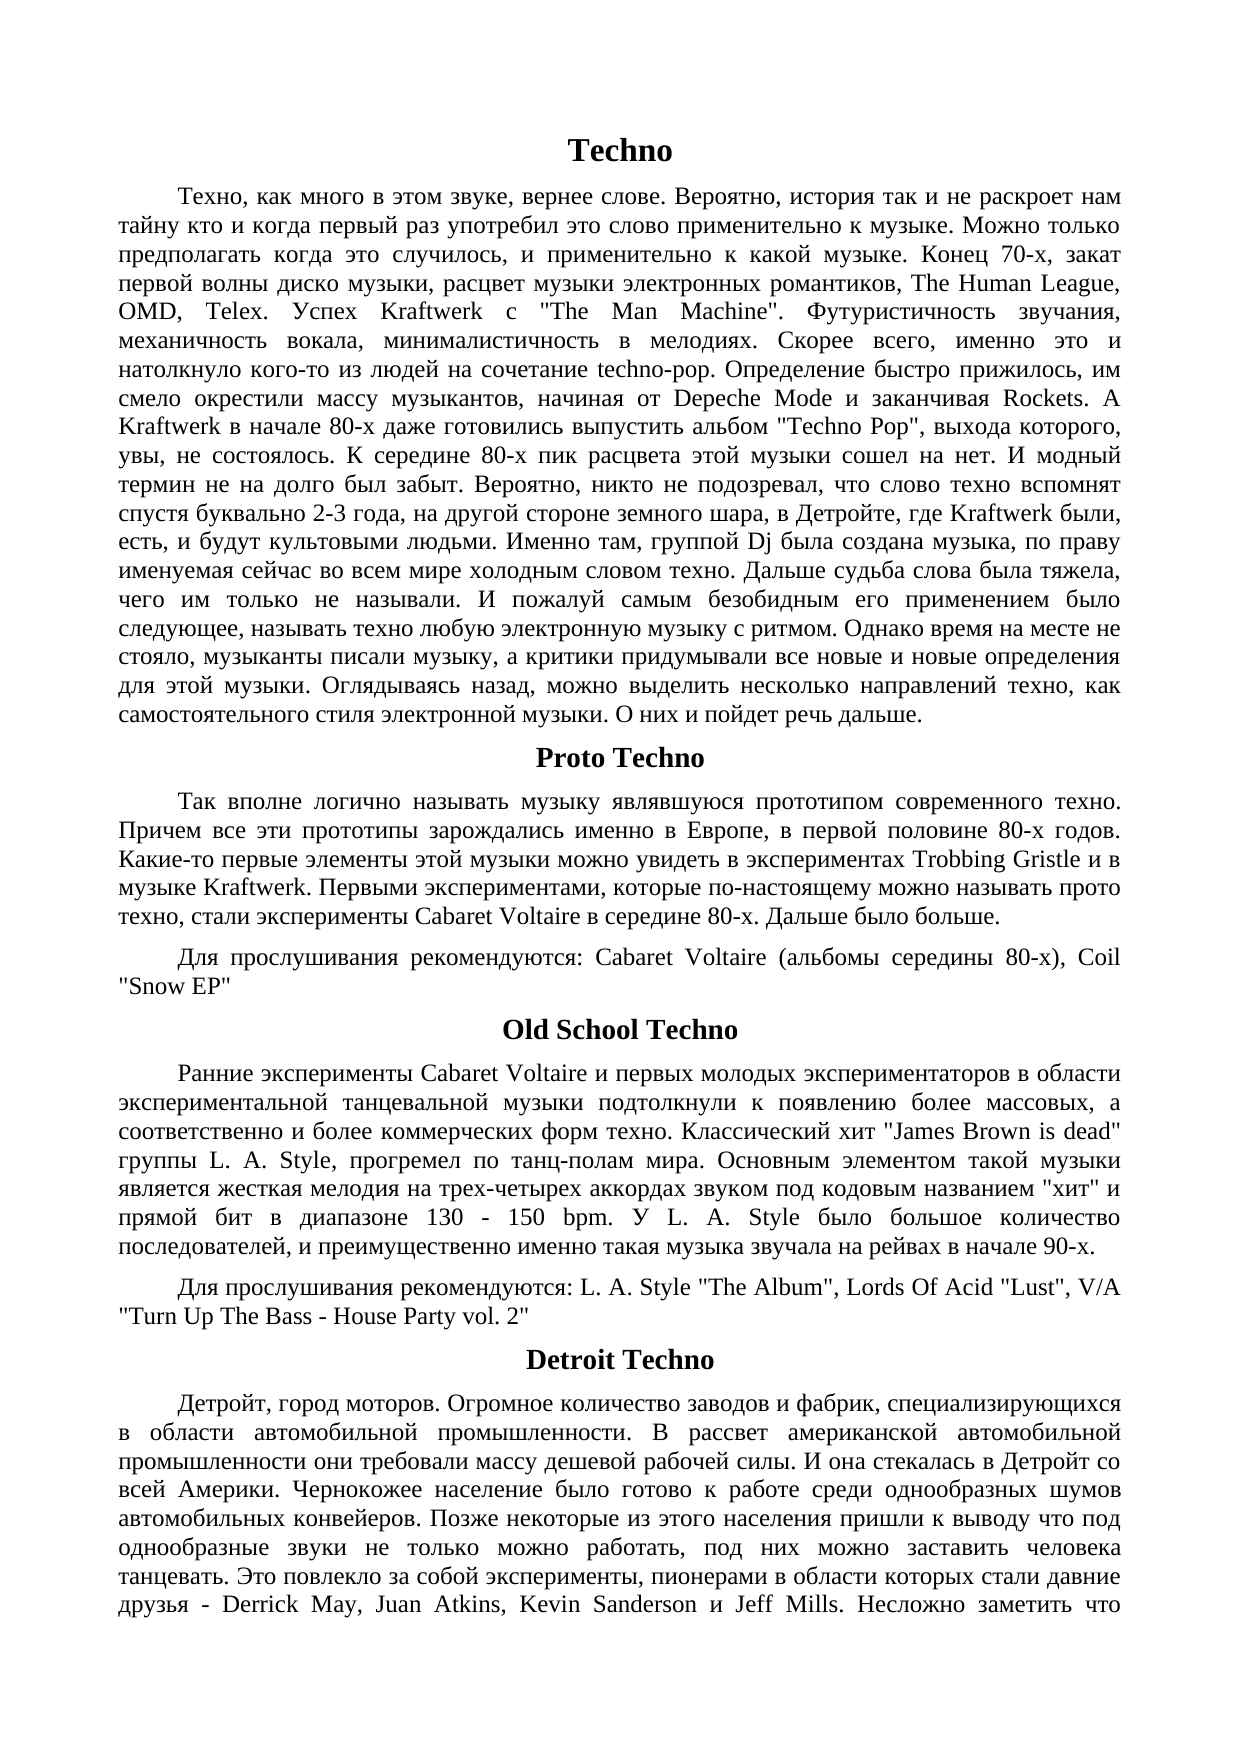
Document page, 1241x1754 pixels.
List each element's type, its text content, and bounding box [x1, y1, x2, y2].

text Detroit Techno [118, 1342, 1122, 1376]
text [118, 1388, 1122, 1618]
text Proto Techno [118, 740, 1122, 774]
text Техно, как много в этом звуке, вернее слове. Вероятно, история так и не раскроет нам тайну кто и когда первый раз употребил это слово применительно к музыке. Можно только предполагать когда это случилось, и применительно к какой музыке. Конец 70-х, закат первой волны диско музыки, расцвет музыки электронных романтиков, The Human League, OMD, Telex. Успех Kraftwerk с "The Man Machine". Футуристичность звучания, механичность вокала, минималистичность в мелодиях. Скорее всего, именно это и натолкнуло кого-то из людей на сочетание techno-pop. Определение быстро прижилось, им смело окрестили массу музыкантов, начиная от Depeche Mode и заканчивая Rockets. А Kraftwerk в начале 80-х даже готовились выпустить альбом "Techno Pop", выхода которого, увы, не состоялось. К середине 80-х пик расцвета этой музыки сошел на нет. И модный термин не на долго был забыт. Вероятно, никто не подозревал, что слово техно вспомнят спустя буквально 2-3 года, на другой стороне земного шара, в Детройте, где Kraftwerk были, есть, и будут культовыми людьми. Именно там, группой Dj была создана музыка, по праву именуемая сейчас во всем мире холодным словом техно. Дальше судьба слова была тяжела, чего им только не называли. И пожалуй самым безобидным его применением было следующее, называть техно любую электронную музыку с ритмом. Однако время на месте не стояло, музыканты писали музыку, а критики придумывали все новые и новые определения для этой музыки. Оглядываясь назад, можно выделить несколько направлений техно, как самостоятельного стиля электронной музыки. О них и пойдет речь дальше. [118, 181, 1122, 728]
text Old School Techno [118, 1012, 1122, 1046]
text Ранние эксперименты Cabaret Voltaire и первых молодых экспериментаторов в области экспериментальной танцевальной музыки подтолкнули к появлению более массовых, а соответственно и более коммерческих форм техно. Классический хит "James Brown is dead" группы L. A. Style, прогремел по танц-полам мира. Основным элементом такой музыки является жесткая мелодия на трех-четырех аккордах звуком под кодовым названием "хит" и прямой бит в диапазоне 130 - 150 bpm. У L. A. Style было большое количество последователей, и преимущественно именно такая музыка звучала на рейвах в начале 90-х. [118, 1058, 1122, 1260]
text Для прослушивания рекомендуются: L. A. Style "The Album", Lords Of Acid "Lust", V/A "Turn Up The Bass - House Party vol. 2" [118, 1272, 1122, 1330]
text Так вполне логично называть музыку являвшуюся прототипом современного техно. Причем все эти прототипы зарождались именно в Европе, в первой половине 80-х годов. Какие-то первые элементы этой музыки можно увидеть в экспериментах Trobbing Gristle и в музыке Kraftwerk. Первыми экспериментами, которые по-настоящему можно называть прото техно, стали эксперименты Cabaret Voltaire в середине 80-х. Дальше было больше. [118, 786, 1122, 930]
text Для прослушивания рекомендуются: Cabaret Voltaire (альбомы середины 80-х), Coil "Snow EP" [118, 942, 1122, 1000]
text Techno [118, 131, 1122, 169]
